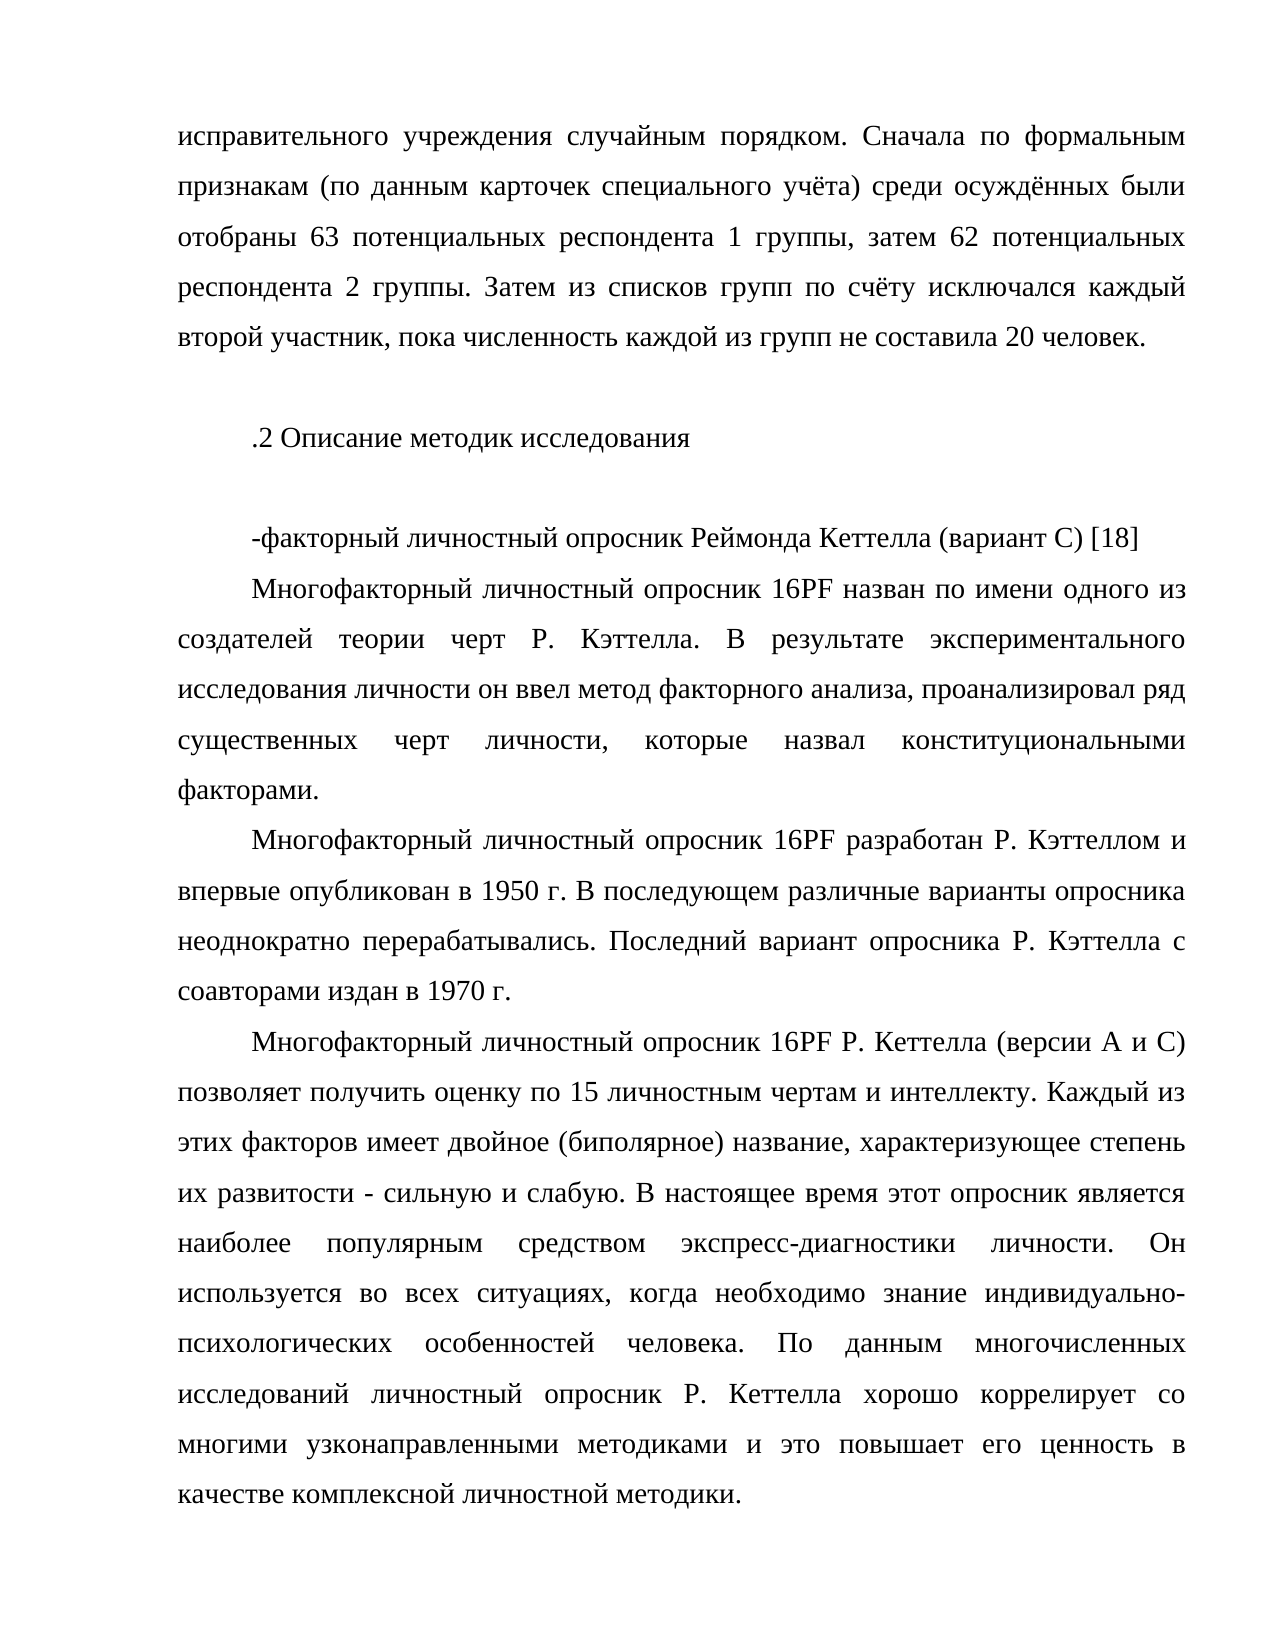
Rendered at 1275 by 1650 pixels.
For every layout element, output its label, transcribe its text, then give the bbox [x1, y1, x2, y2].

text -факторный личностный опросник Реймонда Кеттелла (вариант С) [18] [177, 521, 1186, 554]
text Многофакторный личностный опросник 16PF назван по имени одного из создателей теории черт Р. Кэттелла. В результате экспериментального исследования личности он ввел метод факторного анализа, проанализировал ряд существенных черт личности, которые назвал конституциональными факторами. [177, 571, 1186, 806]
text Многофакторный личностный опросник 16PF Р. Кеттелла (версии А и С) позволяет получить оценку по 15 личностным чертам и интеллекту. Каждый из этих факторов имеет двойное (биполярное) название, характеризующее степень их развитости - сильную и слабую. В настоящее время этот опросник является наиболее популярным средством экспресс-диагностики личности. Он используется во всех ситуациях, когда необходимо знание индивидуально-психологических особенностей человека. По данным многочисленных исследований личностный опросник Р. Кеттелла хорошо коррелирует со многими узконаправленными методиками и это повышает его ценность в качестве комплексной личностной методики. [177, 1024, 1186, 1510]
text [177, 118, 1186, 353]
text .2 Описание методик исследования [177, 420, 1186, 453]
text Многофакторный личностный опросник 16PF разработан Р. Кэттеллом и впервые опубликован в 1950 г. В последующем различные варианты опросника неоднократно перерабатывались. Последний вариант опросника Р. Кэттелла с соавторами издан в 1970 г. [177, 822, 1186, 1007]
